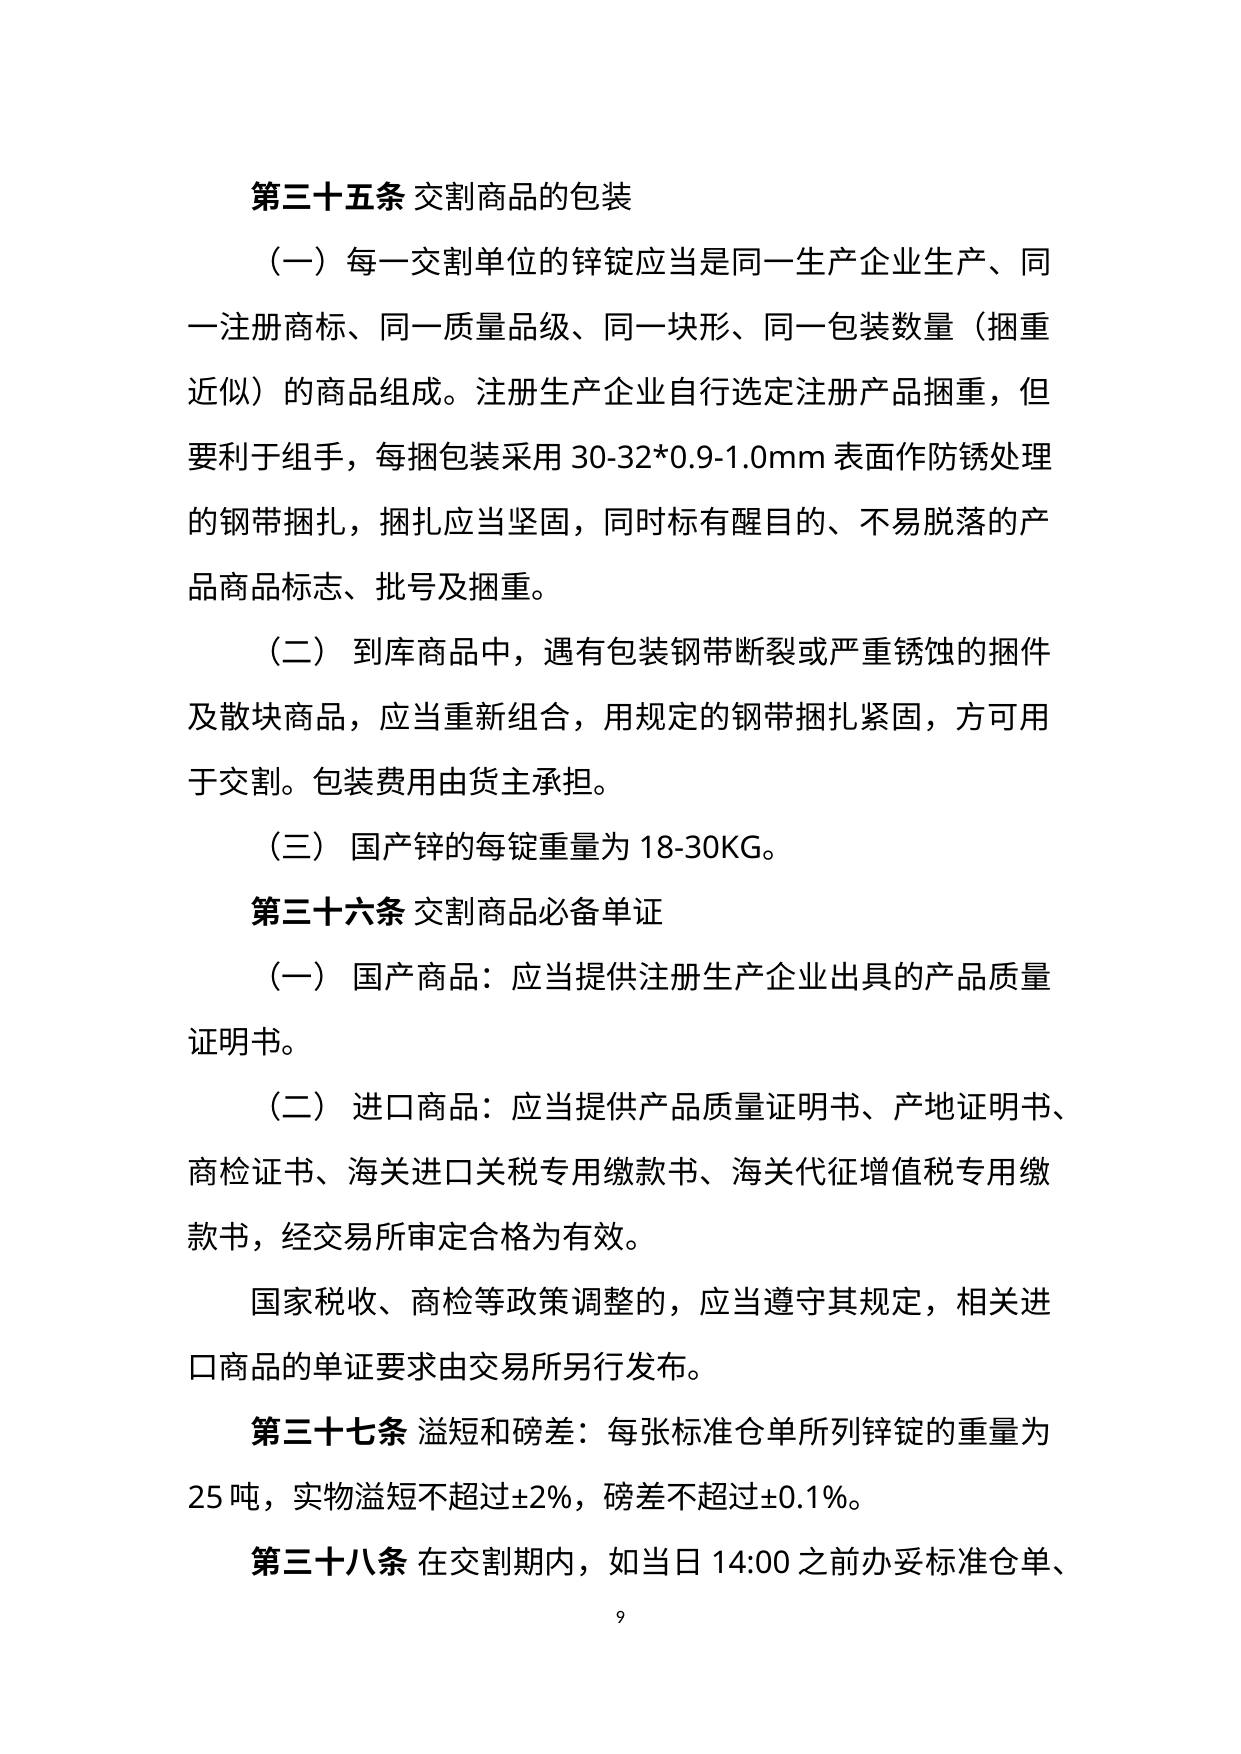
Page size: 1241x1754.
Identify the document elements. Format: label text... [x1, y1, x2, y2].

text 第三十六条 交割商品必备单证 [187, 877, 1053, 942]
text （二） 进口商品：应当提供产品质量证明书、产地证明书、商检证书、海关进口关税专用缴款书、海关代征增值税专用缴款书，经交易所审定合格为有效。 [187, 1072, 1053, 1267]
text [187, 1527, 1053, 1592]
text 第三十七条 溢短和磅差：每张标准仓单所列锌锭的重量为25吨，实物溢短不超过±2%，磅差不超过±0.1%。 [187, 1397, 1053, 1527]
text （二） 到库商品中，遇有包装钢带断裂或严重锈蚀的捆件及散块商品，应当重新组合，用规定的钢带捆扎紧固，方可用于交割。包装费用由货主承担。 [187, 617, 1053, 812]
text （一） 国产商品：应当提供注册生产企业出具的产品质量证明书。 [187, 942, 1053, 1072]
text 国家税收、商检等政策调整的，应当遵守其规定，相关进口商品的单证要求由交易所另行发布。 [187, 1267, 1053, 1397]
text 第三十五条 交割商品的包装 [187, 162, 1053, 227]
text （三） 国产锌的每锭重量为18-30KG。 [187, 812, 1053, 877]
text （一）每一交割单位的锌锭应当是同一生产企业生产、同一注册商标、同一质量品级、同一块形、同一包装数量（捆重近似）的商品组成。注册生产企业自行选定注册产品捆重，但要利于组手，每捆包装采用30-32*0.9-1.0mm表面作防锈处理的钢带捆扎，捆扎应当坚固，同时标有醒目的、不易脱落的产品商品标志、批号及捆重。 [187, 227, 1053, 617]
